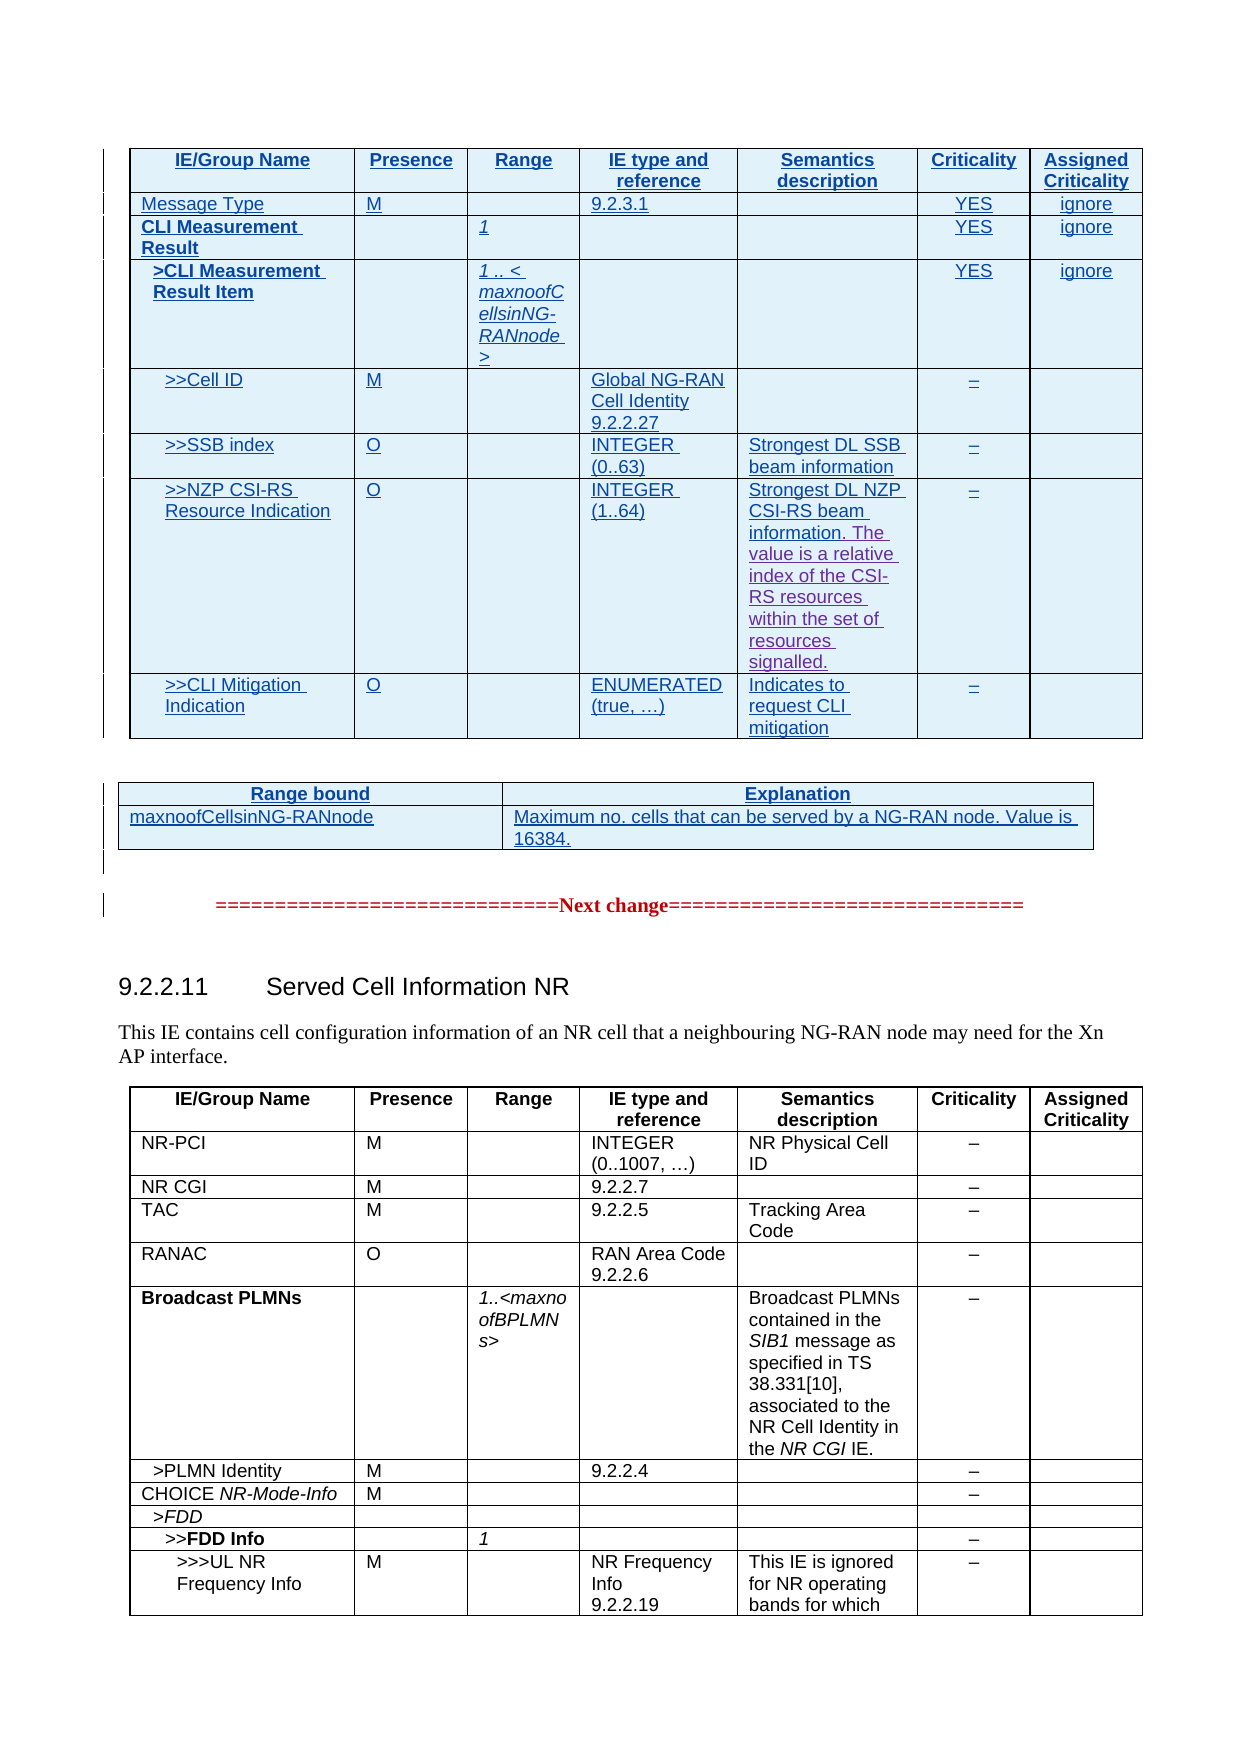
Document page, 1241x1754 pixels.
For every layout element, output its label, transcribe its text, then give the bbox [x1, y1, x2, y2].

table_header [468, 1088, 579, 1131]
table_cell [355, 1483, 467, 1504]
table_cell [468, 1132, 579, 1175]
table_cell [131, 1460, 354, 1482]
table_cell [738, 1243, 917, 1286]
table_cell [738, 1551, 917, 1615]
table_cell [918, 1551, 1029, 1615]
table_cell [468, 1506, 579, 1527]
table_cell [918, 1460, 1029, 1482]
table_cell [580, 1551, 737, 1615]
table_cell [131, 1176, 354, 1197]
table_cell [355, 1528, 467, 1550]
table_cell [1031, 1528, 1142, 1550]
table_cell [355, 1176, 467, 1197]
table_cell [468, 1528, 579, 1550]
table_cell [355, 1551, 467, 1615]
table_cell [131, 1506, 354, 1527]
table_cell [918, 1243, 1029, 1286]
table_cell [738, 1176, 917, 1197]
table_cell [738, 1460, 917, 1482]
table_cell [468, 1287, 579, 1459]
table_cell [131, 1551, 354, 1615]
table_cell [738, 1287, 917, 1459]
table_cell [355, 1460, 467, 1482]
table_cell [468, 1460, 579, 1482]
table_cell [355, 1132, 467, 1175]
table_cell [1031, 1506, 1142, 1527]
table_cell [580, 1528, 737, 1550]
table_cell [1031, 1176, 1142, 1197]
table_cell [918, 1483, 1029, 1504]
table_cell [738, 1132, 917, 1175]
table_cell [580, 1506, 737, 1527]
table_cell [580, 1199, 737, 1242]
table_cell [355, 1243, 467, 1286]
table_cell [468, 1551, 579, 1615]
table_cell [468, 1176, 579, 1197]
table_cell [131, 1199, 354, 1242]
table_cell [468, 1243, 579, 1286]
text 9.2.2.11 Served Cell Information NR [118, 972, 1122, 1001]
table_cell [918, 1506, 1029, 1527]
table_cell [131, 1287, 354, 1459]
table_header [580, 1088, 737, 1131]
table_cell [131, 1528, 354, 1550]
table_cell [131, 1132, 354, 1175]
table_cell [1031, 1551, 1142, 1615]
text =============================Next change============================== [118, 893, 1122, 917]
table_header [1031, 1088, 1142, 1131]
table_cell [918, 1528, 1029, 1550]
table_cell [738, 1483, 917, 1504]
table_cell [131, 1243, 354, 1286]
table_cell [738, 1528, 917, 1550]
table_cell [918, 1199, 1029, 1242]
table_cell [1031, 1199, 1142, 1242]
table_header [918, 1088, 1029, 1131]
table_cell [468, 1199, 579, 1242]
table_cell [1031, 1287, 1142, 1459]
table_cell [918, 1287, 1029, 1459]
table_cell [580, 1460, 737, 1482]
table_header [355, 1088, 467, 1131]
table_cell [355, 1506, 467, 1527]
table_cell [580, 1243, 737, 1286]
text This IE contains cell configuration information of an NR cell that a neighbouring NG-RAN node may need for the Xn AP interface. [118, 1019, 1122, 1068]
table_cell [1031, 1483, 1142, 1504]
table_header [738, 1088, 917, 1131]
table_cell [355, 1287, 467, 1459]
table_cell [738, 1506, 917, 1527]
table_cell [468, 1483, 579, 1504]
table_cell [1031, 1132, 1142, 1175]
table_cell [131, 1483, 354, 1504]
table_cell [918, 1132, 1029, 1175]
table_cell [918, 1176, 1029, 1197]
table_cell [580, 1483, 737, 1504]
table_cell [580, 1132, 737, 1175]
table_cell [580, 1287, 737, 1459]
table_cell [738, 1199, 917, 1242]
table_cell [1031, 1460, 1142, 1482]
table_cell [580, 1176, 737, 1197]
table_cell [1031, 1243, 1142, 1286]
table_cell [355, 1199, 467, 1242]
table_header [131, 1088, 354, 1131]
